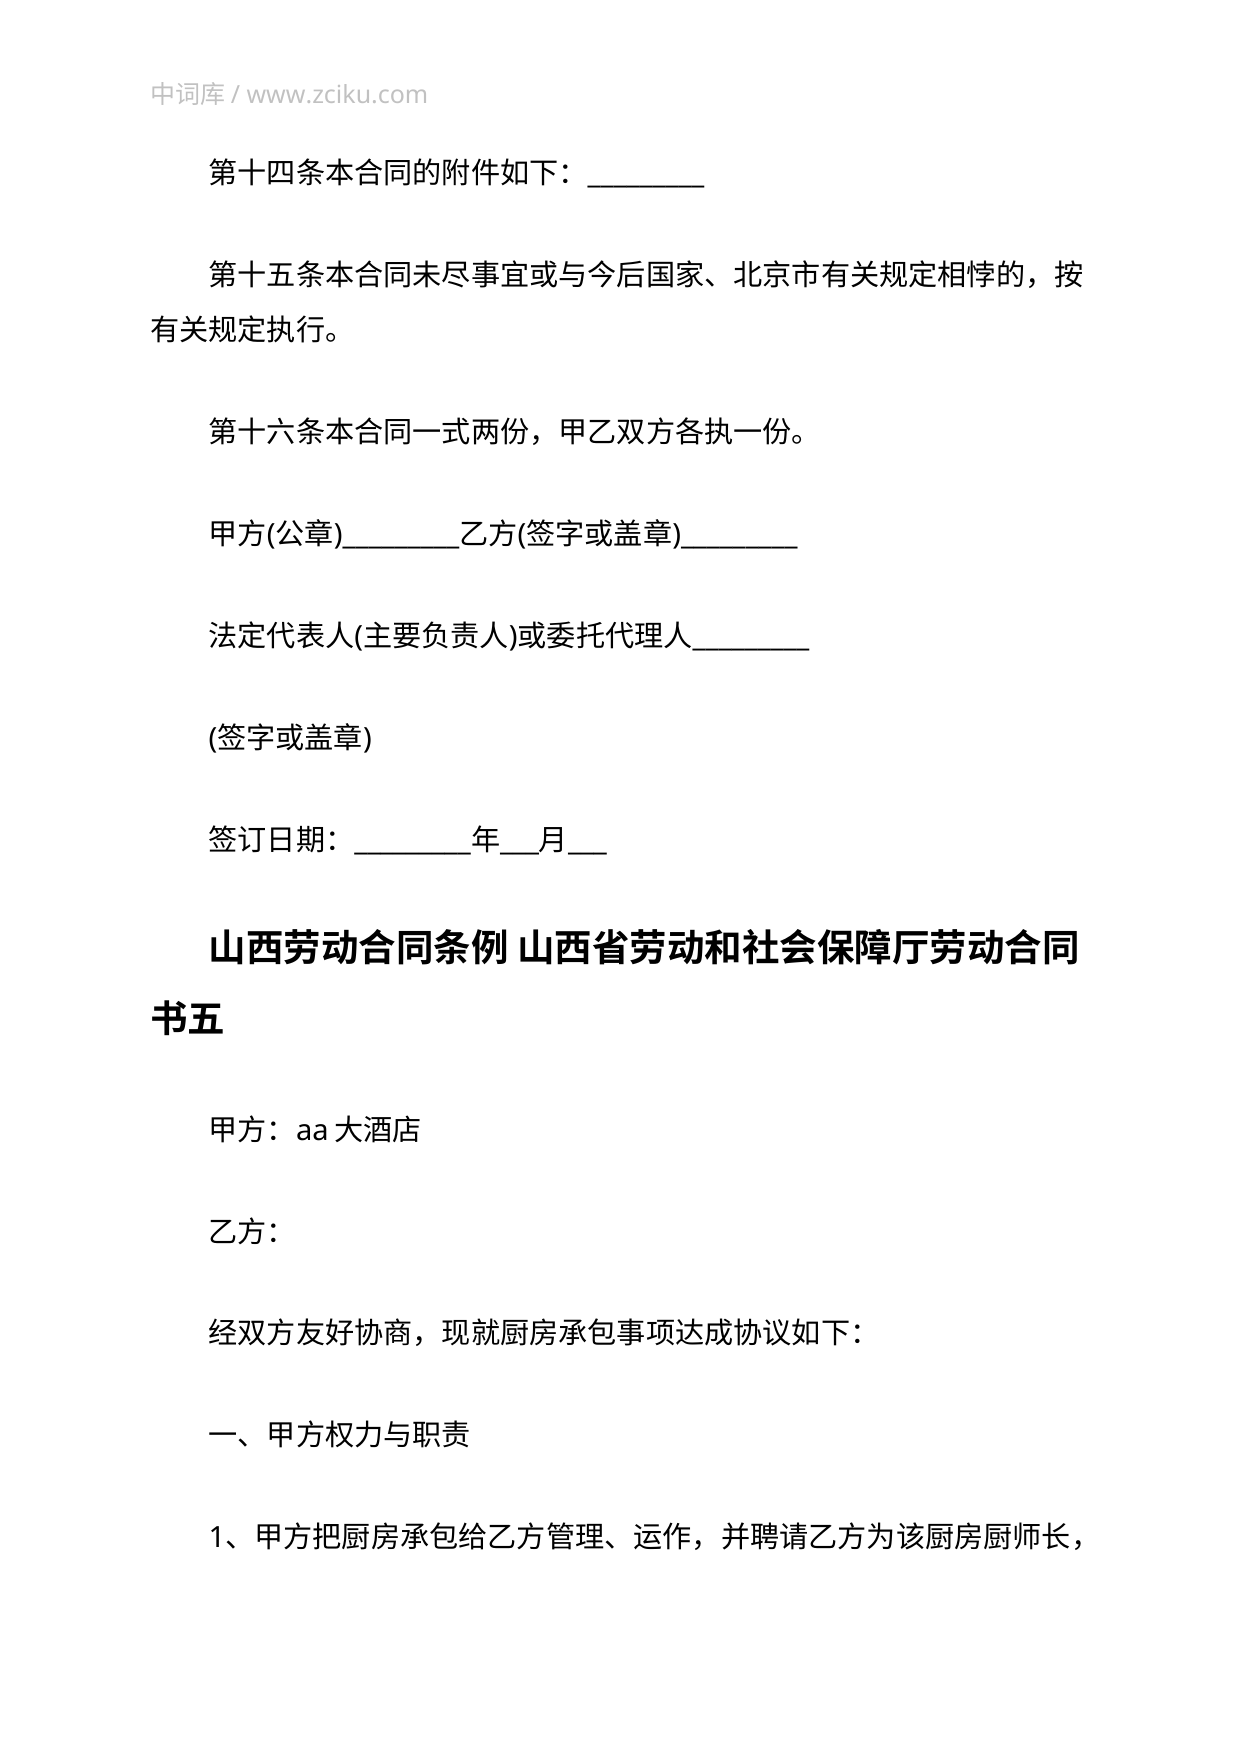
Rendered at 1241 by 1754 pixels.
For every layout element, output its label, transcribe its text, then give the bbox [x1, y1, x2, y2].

text (签字或盖章) [150, 714, 1090, 757]
text 乙方： [150, 1208, 1090, 1251]
text 第十六条本合同一式两份，甲乙双方各执一份。 [150, 409, 1090, 451]
text 一、甲方权力与职责 [150, 1412, 1090, 1454]
text 甲方(公章)_________乙方(签字或盖章)_________ [150, 510, 1090, 553]
text 第十五条本合同未尽事宜或与今后国家、北京市有关规定相悖的，按有关规定执行。 [150, 252, 1090, 349]
text 第十四条本合同的附件如下：_________ [150, 150, 1090, 192]
text 经双方友好协商，现就厨房承包事项达成协议如下： [150, 1310, 1090, 1352]
text 签订日期：_________年___月___ [150, 816, 1090, 859]
text 甲方：aa大酒店 [150, 1106, 1090, 1149]
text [150, 1513, 1090, 1556]
text 法定代表人(主要负责人)或委托代理人_________ [150, 612, 1090, 655]
text 山西劳动合同条例 山西省劳动和社会保障厅劳动合同书五 [150, 918, 1090, 1043]
